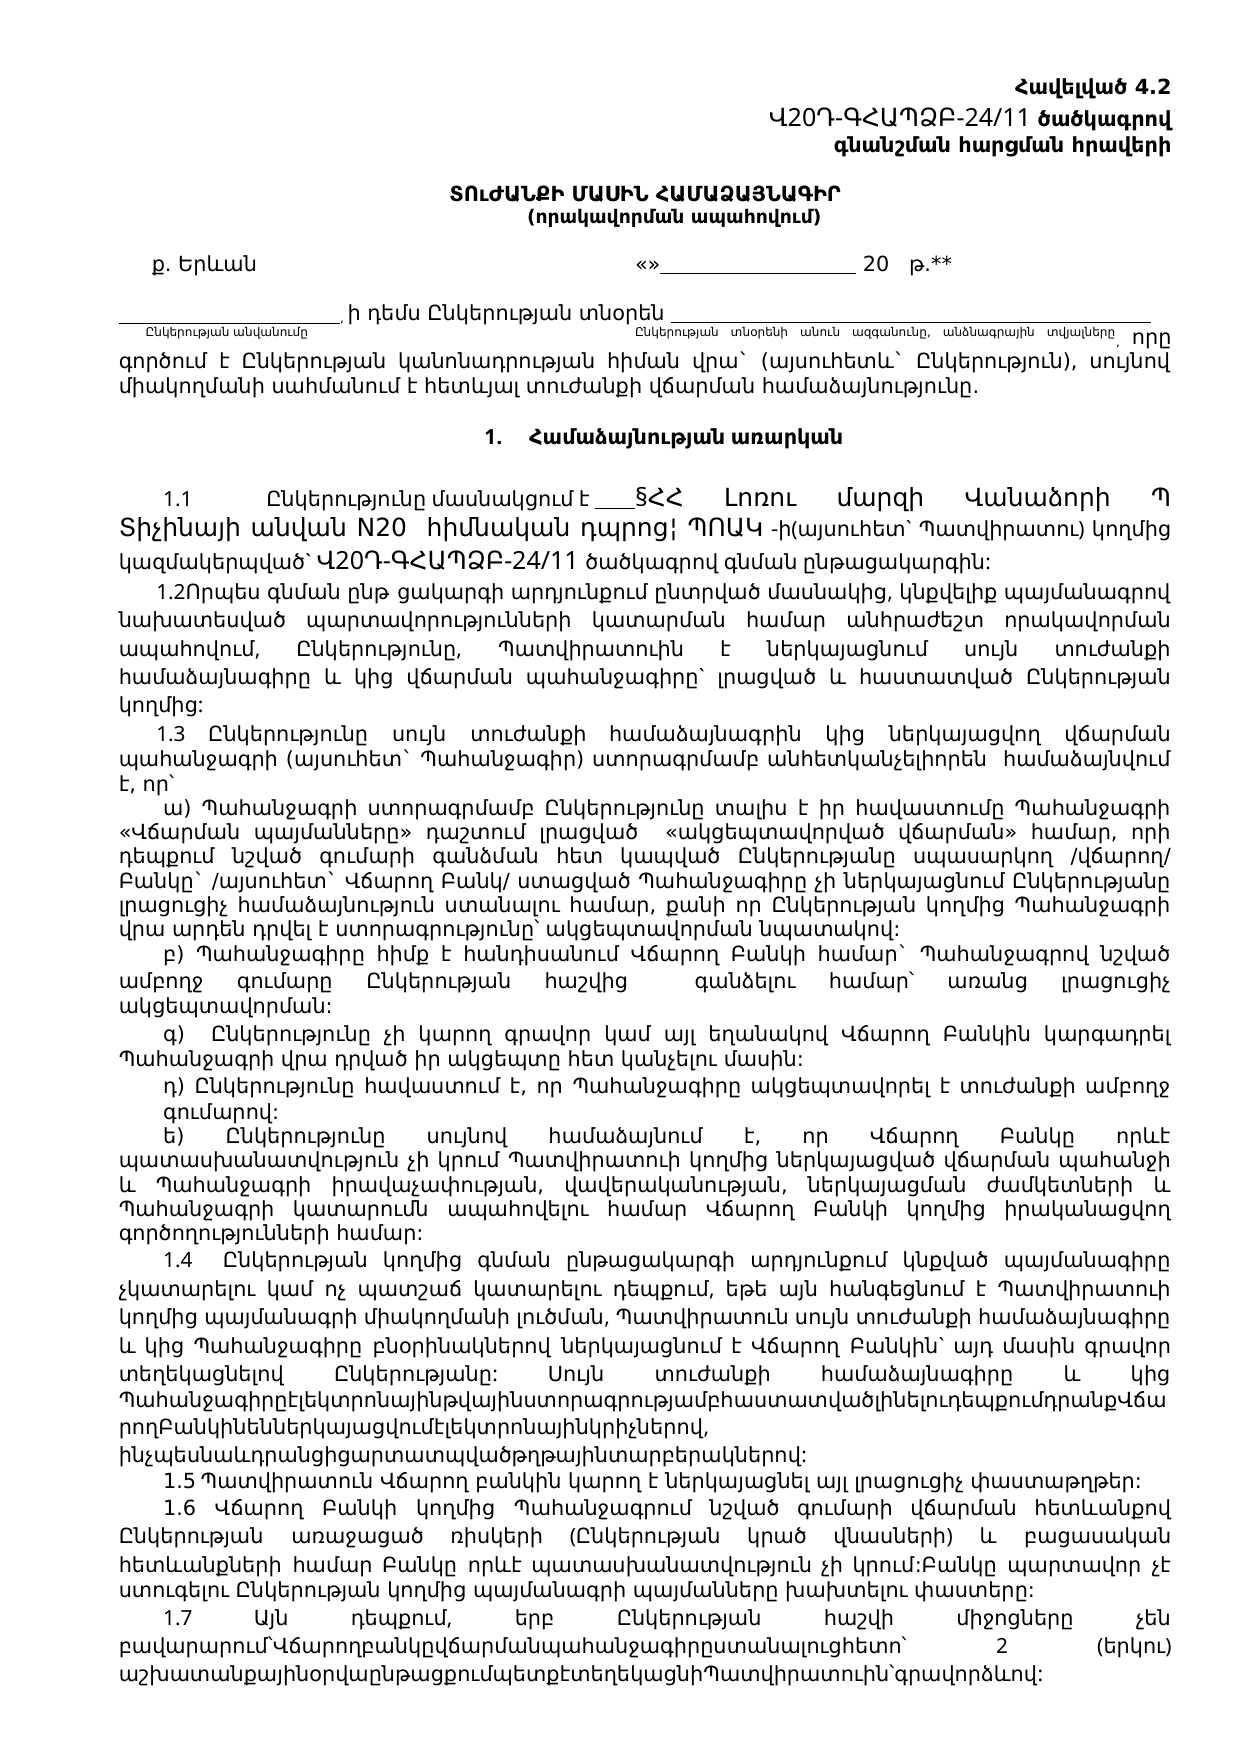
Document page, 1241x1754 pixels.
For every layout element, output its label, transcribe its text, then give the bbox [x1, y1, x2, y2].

text բ) Պահանջագիրը հիմք է հանդիսանում Վճարող Բանկի համար` Պահանջագրով նշված ամբողջ գումարը Ընկերության հաշվից գանձելու համար՝ առանց լրացուցիչ ակցեպտավորման: [118, 942, 1171, 1019]
list Պատվիրատուն Վճարող բանկին կարող է ներկայացնել այլ լրացուցիչ փաստաթղթեր: [163, 1469, 1171, 1493]
text 1.3 Ընկերությունը սույն տուժանքի համաձայնագրին կից ներկայացվող վճարման պահանջագրի (այսուհետ` Պահանջագիր) ստորագրմամբ անհետկանչելիորեն համաձայնվում է, որ՝ [118, 719, 1171, 796]
text ե) Ընկերությունը սույնով համաձայնում է, որ Վճարող Բանկը որևէ պատասխանատվություն չի կրում Պատվիրատուի կողմից ներկայացված վճարման պահանջի և Պահանջագրի իրավաչափության, վավերականության, ներկայացման ժամկետների և Պահանջագրի կատարումն ապահովելու համար Վճարող Բանկի կողմից իրականացվող գործողությունների համար: [118, 1124, 1171, 1245]
text ք. Երևան «» 20 թ.** [118, 252, 1171, 277]
text ա) Պահանջագրի ստորագրմամբ Ընկերությունը տալիս է իր հավաստումը Պահանջագրի «Վճարման պայմանները» դաշտում լրացված «ակցեպտավորված վճարման» համար, որի դեպքում նշված գումարի գանձման հետ կապված Ընկերությանը սպասարկող /վճարող/ Բանկը` /այսուհետ` Վճարող Բանկ/ ստացված Պահանջագիրը չի ներկայացնում Ընկերությանը լրացուցիչ համաձայնություն ստանալու համար, քանի որ Ընկերության կողմից Պահանջագրի վրա արդեն դրվել է ստորագրությունը՝ ակցեպտավորման նպատակով: [118, 796, 1171, 942]
text դ) Ընկերությունը հավաստում է, որ Պահանջագիրը ակցեպտավորել է տուժանքի ամբողջ գումարով: [163, 1071, 1171, 1124]
text 1.6 Վճարող Բանկի կողմից Պահանջագրում նշված գումարի վճարման հետևանքով Ընկերության առաջացած ռիսկերի (Ընկերության կրած վնասների) և բացասական հետևանքների համար Բանկը որևէ պատասխանատվություն չի կրում:Բանկը պարտավոր չէ ստուգելու Ընկերության կողմից պայմանագրի պայմանները խախտելու փաստերը: [118, 1493, 1171, 1603]
text ՏՈւԺԱՆՔԻ ՄԱՍԻՆ ՀԱՄԱՁԱՅՆԱԳԻՐ [118, 182, 1171, 206]
text (որակավորման ապահովում) [118, 206, 1171, 228]
text 1.7 Այն դեպքում, երբ Ընկերության հաշվի միջոցները չեն բավարարում՝Վճարողբանկըվճարմանպահանջագիրըստանալուցհետո՝ 2 (երկու) աշխատանքայինօրվաընթացքումպետքէտեղեկացնիՊատվիրատուին՝գրավորձևով: [118, 1603, 1171, 1688]
text Հավելված 4.2 [118, 75, 1171, 99]
text գնանշման հարցման հրավերի [118, 133, 1171, 158]
text 1.2Որպես գնման ընթ ցակարգի արդյունքում ընտրված մասնակից, կնքվելիք պայմանագրով նախատեսված պարտավորությունների կատարման համար անհրաժեշտ որակավորման ապահովում, Ընկերությունը, Պատվիրատուին է ներկայացնում սույն տուժանքի համաձայնագիրը և կից վճարման պահանջագիրը` լրացված և հաստատված Ընկերության կողմից: [118, 577, 1171, 719]
list Համաձայնության առարկան [156, 422, 1171, 451]
text գ) Ընկերությունը չի կարող գրավոր կամ այլ եղանակով Վճարող Բանկին կարգադրել Պահանջագրի վրա դրված իր ակցեպտը հետ կանչելու մասին: [118, 1019, 1171, 1071]
list Ընկերությունը մասնակցում է §ՀՀ Լոռու մարզի Վանաձորի Պ Տիչինայի անվան N20 հիմնական դպրոց¦ ՊՈԱԿ -ի(այսուհետ` Պատվիրատու) կողմից կազմակերպված` Վ20Դ-ԳՀԱՊՁԲ-24/11 ծածկագրով գնման ընթացակարգին: [118, 479, 1171, 577]
text 1.4 Ընկերության կողմից գնման ընթացակարգի արդյունքում կնքված պայմանագիրը չկատարելու կամ ոչ պատշաճ կատարելու դեպքում, եթե այն հանգեցնում է Պատվիրատուի կողմից պայմանագրի միակողմանի լուծման, Պատվիրատուն սույն տուժանքի համաձայնագիրը և կից Պահանջագիրը բնօրինակներով ներկայացնում է Վճարող Բանկին` այդ մասին գրավոր տեղեկացնելով Ընկերությանը: Սույն տուժանքի համաձայնագիրը և կից ՊահանջագիրըէլեկտրոնայինթվայինստորագրությամբհաստատվածլինելուդեպքումդրանքՎճարողԲանկինեններկայացվումէլեկտրոնայինկրիչներով, ինչպեսնաևդրանցիցարտատպվածթղթայինտարբերակներով: [118, 1245, 1171, 1469]
text Ընկերության անվանումը Ընկերության տնօրենի անուն ազգանունը, անձնագրային տվյալները, որը գործում է Ընկերության կանոնադրության հիման վրա` (այսուհետև` Ընկերություն), սույնով միակողմանի սահմանում է հետևյալ տուժանքի վճարման համաձայնությունը. [118, 325, 1171, 398]
text Վ20Դ-ԳՀԱՊՁԲ-24/11 ծածկագրով [118, 99, 1171, 133]
text , ի դեմս Ընկերության տնօրեն [118, 301, 1171, 325]
